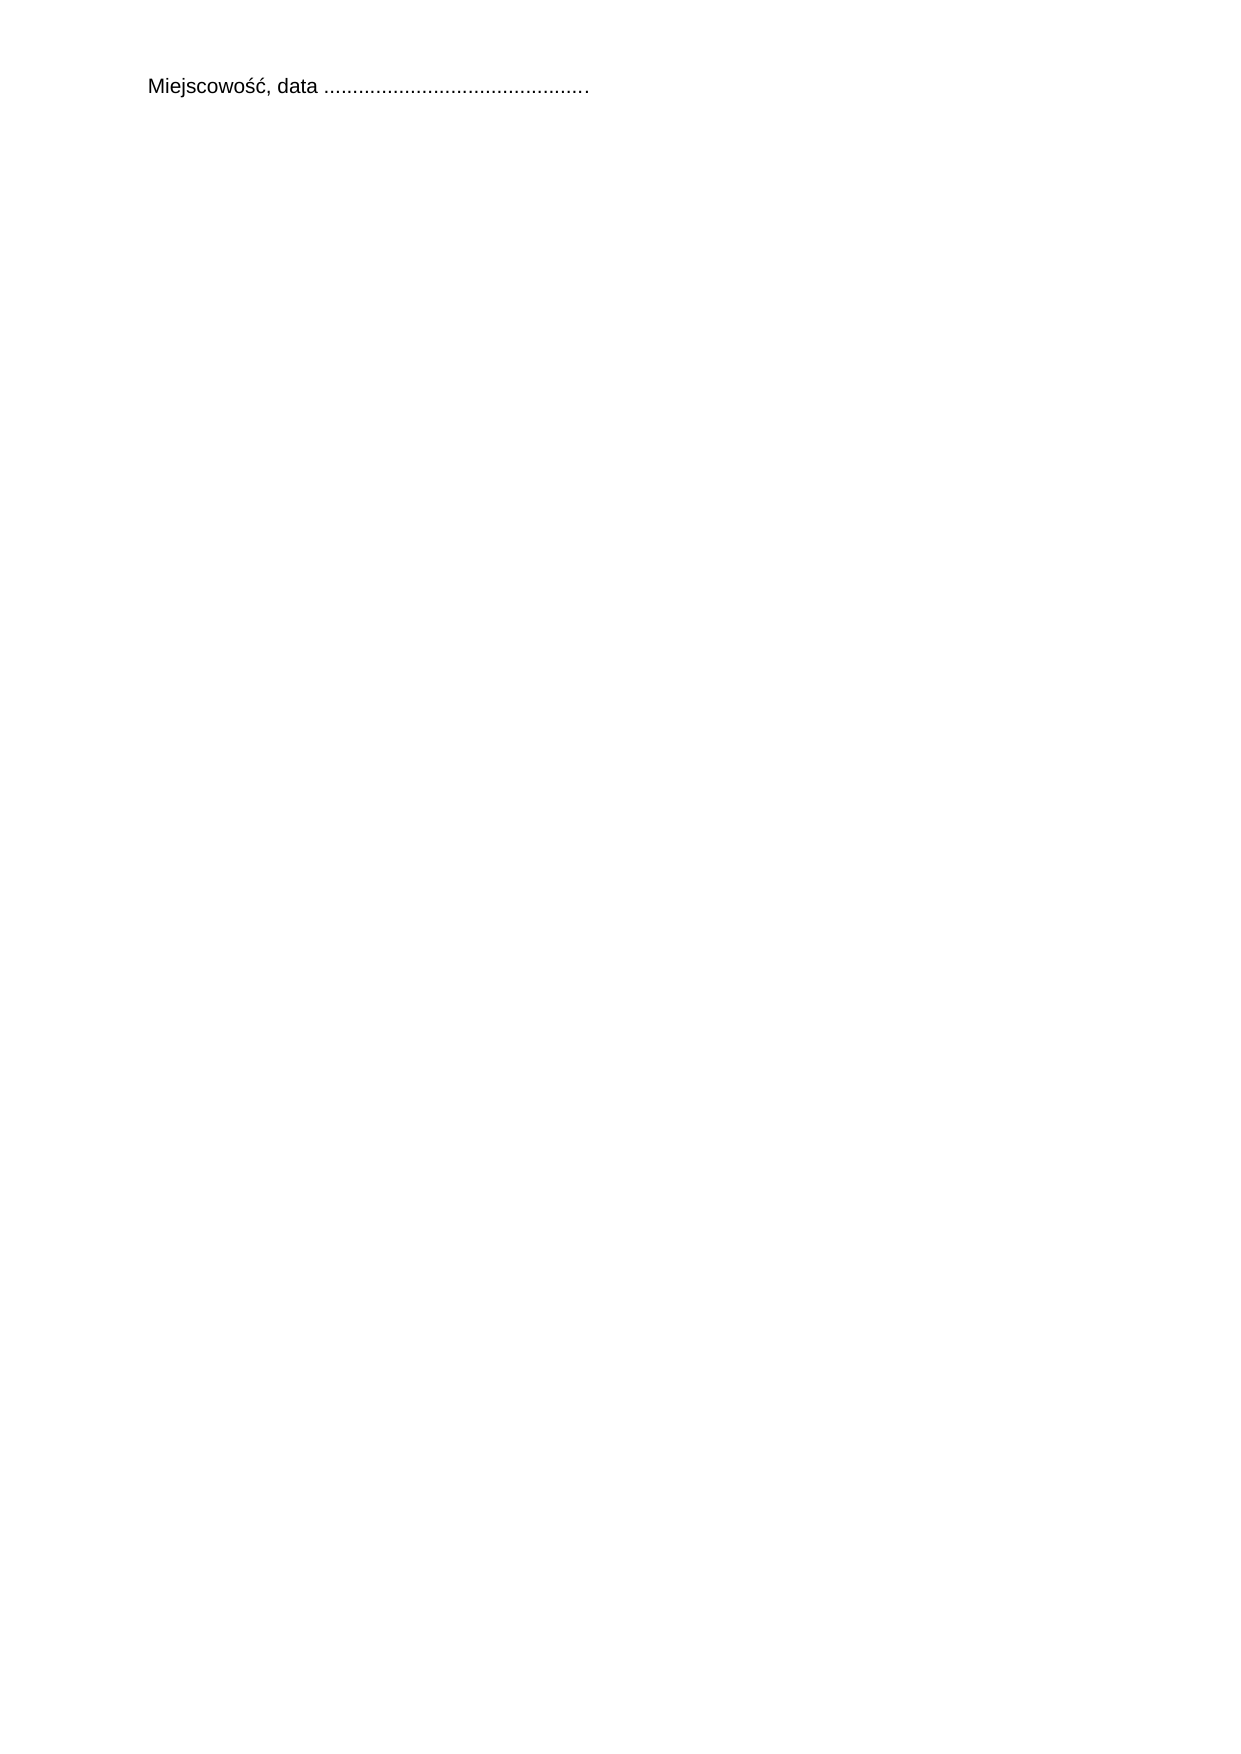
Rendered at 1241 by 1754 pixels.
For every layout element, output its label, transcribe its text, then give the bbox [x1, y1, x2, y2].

text Miejscowość, data .............................................. [148, 74, 1134, 98]
